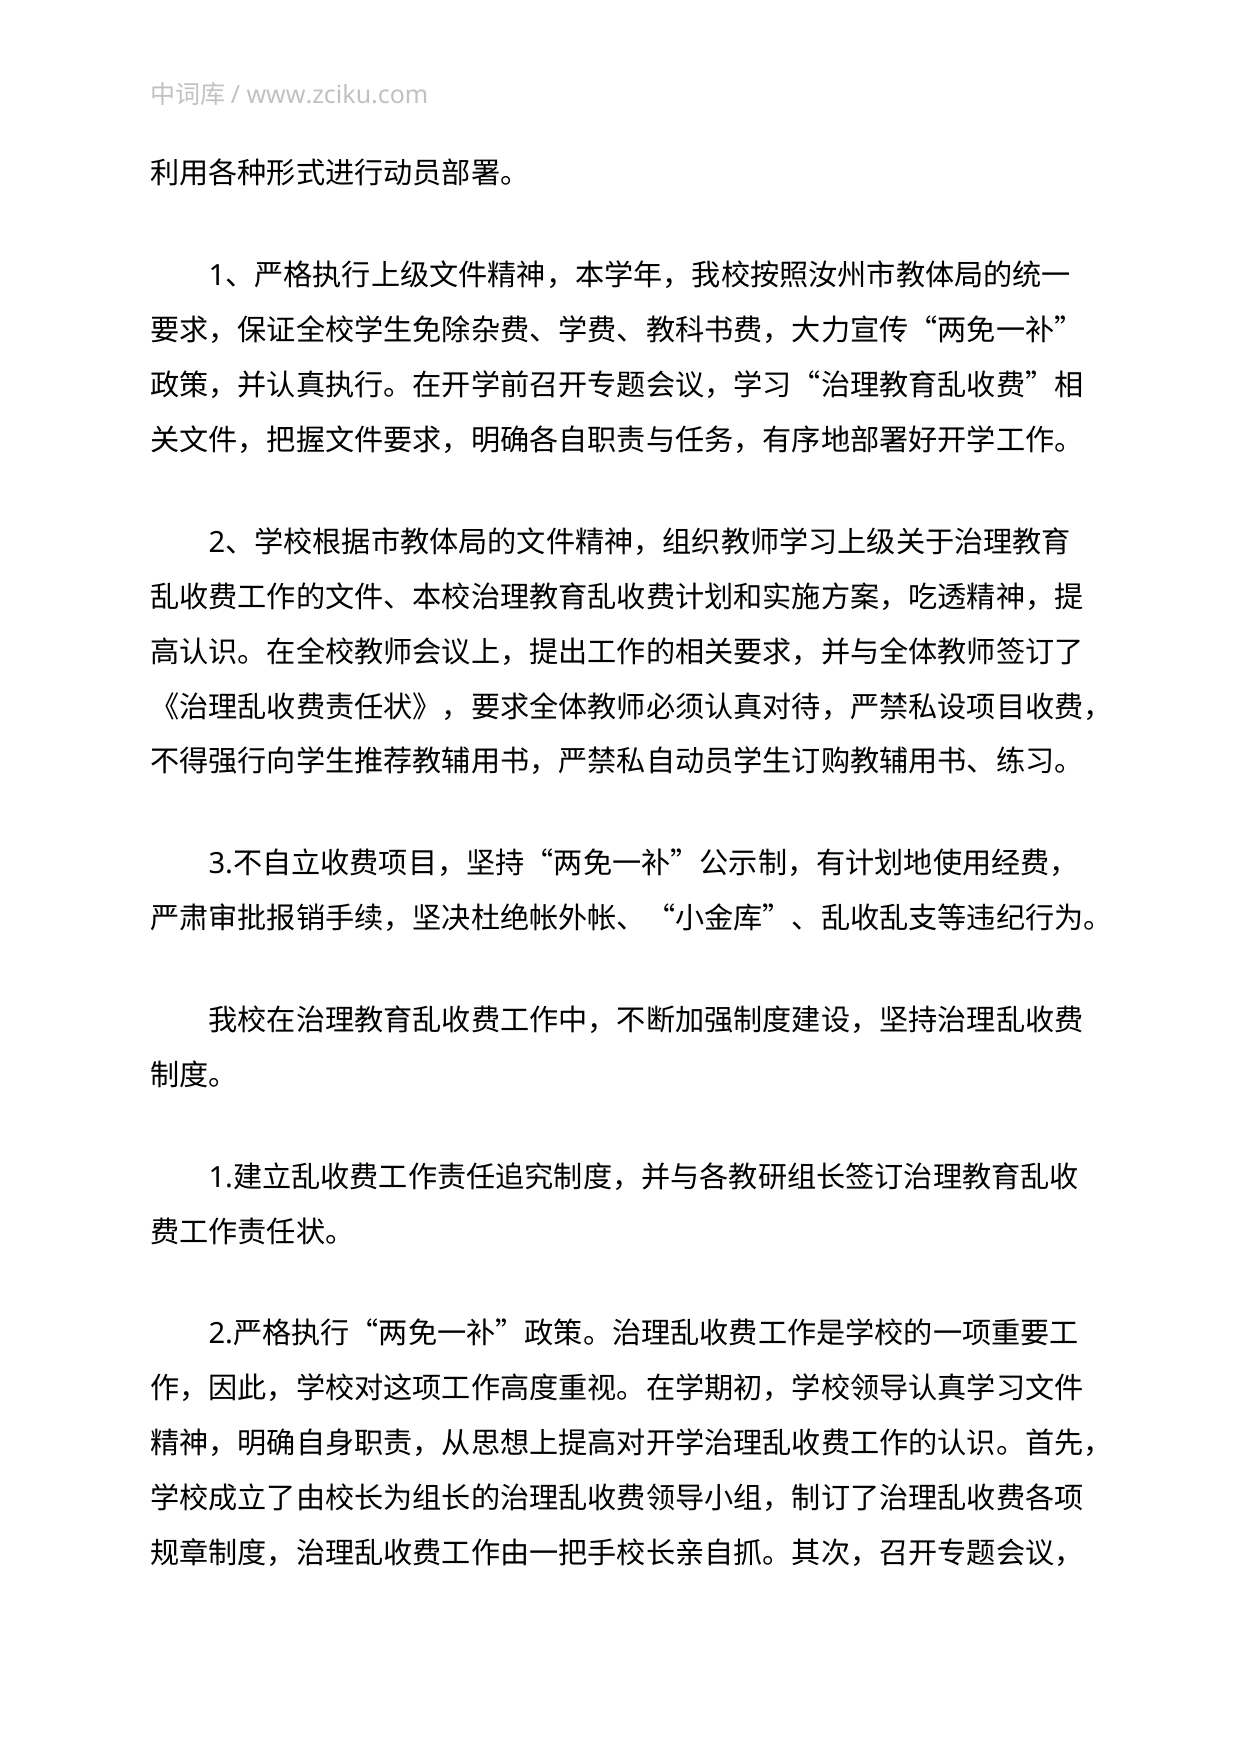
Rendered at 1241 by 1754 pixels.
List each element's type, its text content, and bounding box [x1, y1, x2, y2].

text 1.建立乱收费工作责任追究制度，并与各教研组长签订治理教育乱收费工作责任状。 [150, 1153, 1090, 1251]
text 3.不自立收费项目，坚持“两免一补”公示制，有计划地使用经费，严肃审批报销手续，坚决杜绝帐外帐、“小金库”、乱收乱支等违纪行为。 [150, 840, 1090, 937]
text 2、学校根据市教体局的文件精神，组织教师学习上级关于治理教育乱收费工作的文件、本校治理教育乱收费计划和实施方案，吃透精神，提高认识。在全校教师会议上，提出工作的相关要求，并与全体教师签订了《治理乱收费责任状》，要求全体教师必须认真对待，严禁私设项目收费，不得强行向学生推荐教辅用书，严禁私自动员学生订购教辅用书、练习。 [150, 518, 1090, 780]
text 我校在治理教育乱收费工作中，不断加强制度建设，坚持治理乱收费制度。 [150, 997, 1090, 1094]
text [150, 150, 1090, 192]
text 1、严格执行上级文件精神，本学年，我校按照汝州市教体局的统一要求，保证全校学生免除杂费、学费、教科书费，大力宣传“两免一补”政策，并认真执行。在开学前召开专题会议，学习“治理教育乱收费”相关文件，把握文件要求，明确各自职责与任务，有序地部署好开学工作。 [150, 252, 1090, 459]
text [150, 1310, 1090, 1572]
